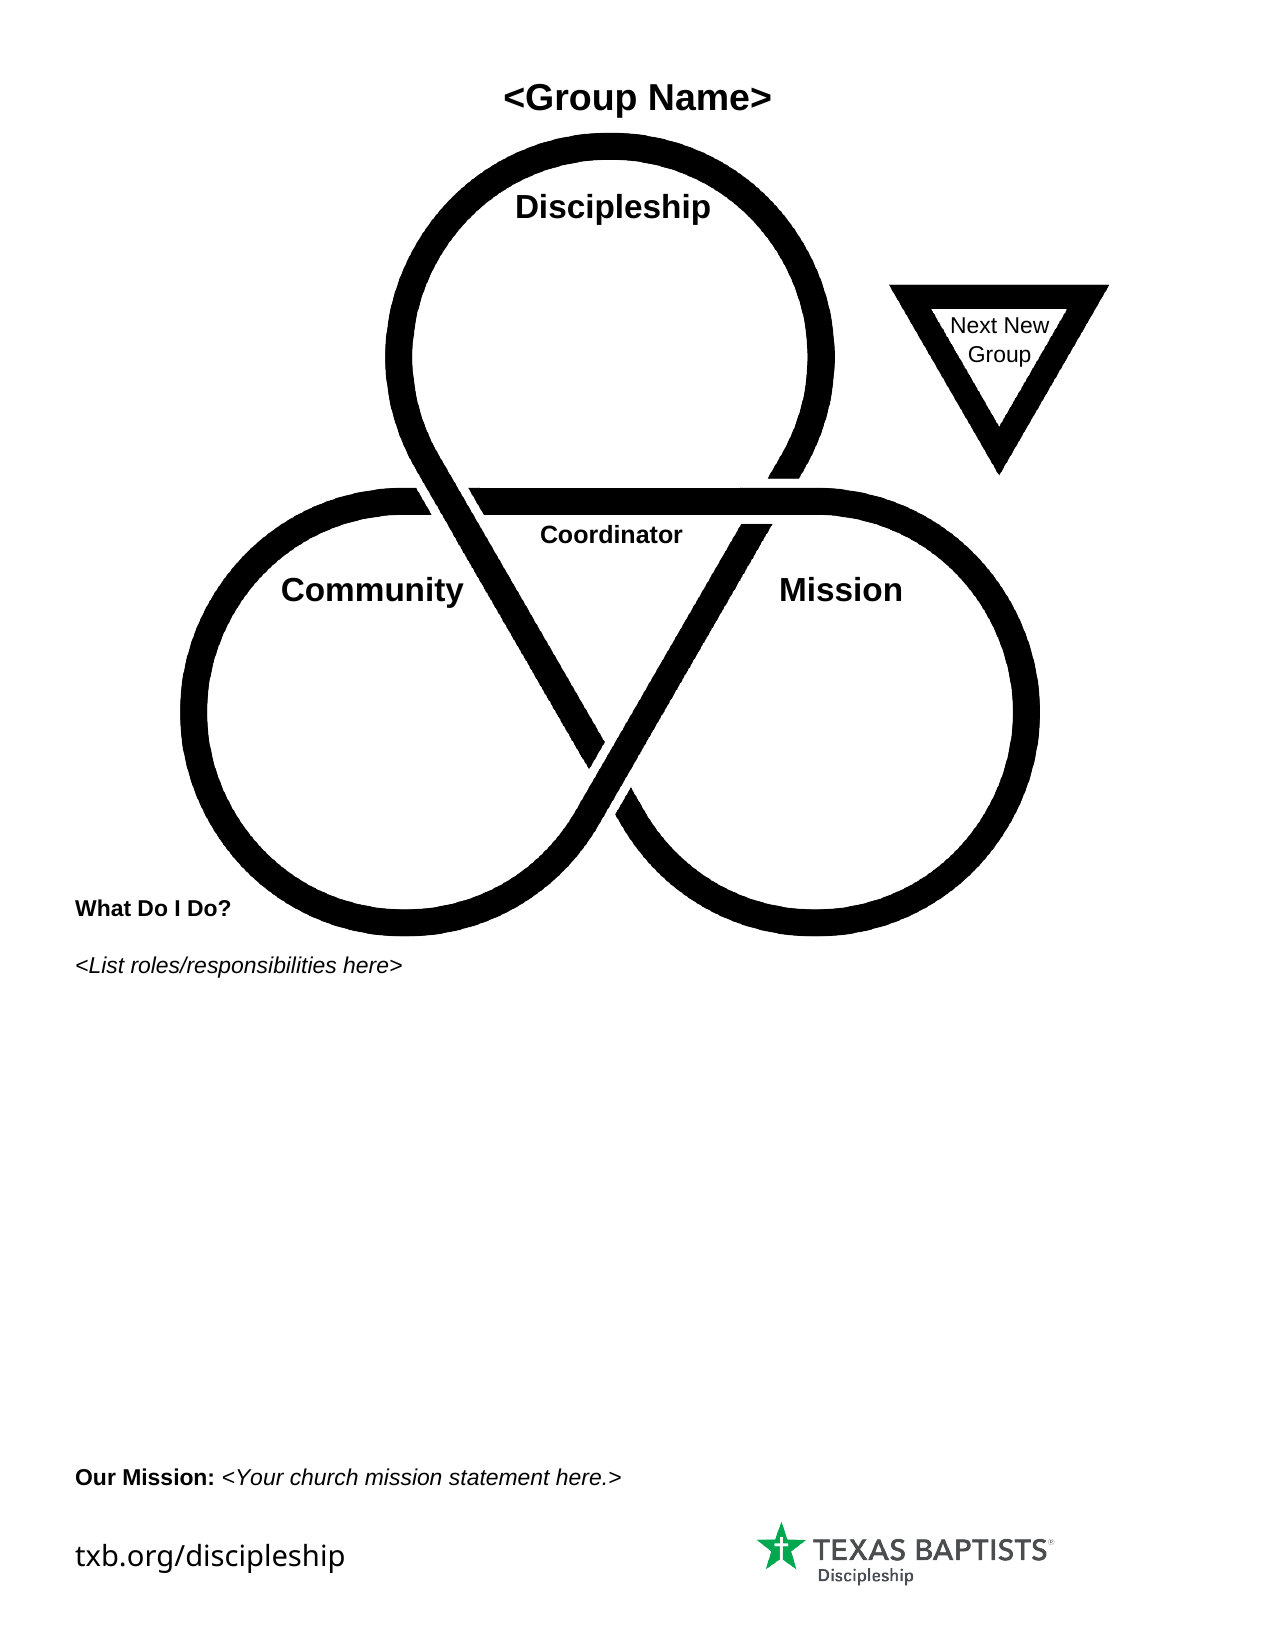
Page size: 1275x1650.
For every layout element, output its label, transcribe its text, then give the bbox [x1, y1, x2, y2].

text What Do I Do? [75, 895, 1200, 921]
text <Group Name> [75, 75, 1200, 118]
text <List roles/responsibilities here> [75, 952, 1200, 978]
picture [752, 1518, 1058, 1591]
text Our Mission: <Your church mission statement here.> [75, 1464, 1200, 1490]
